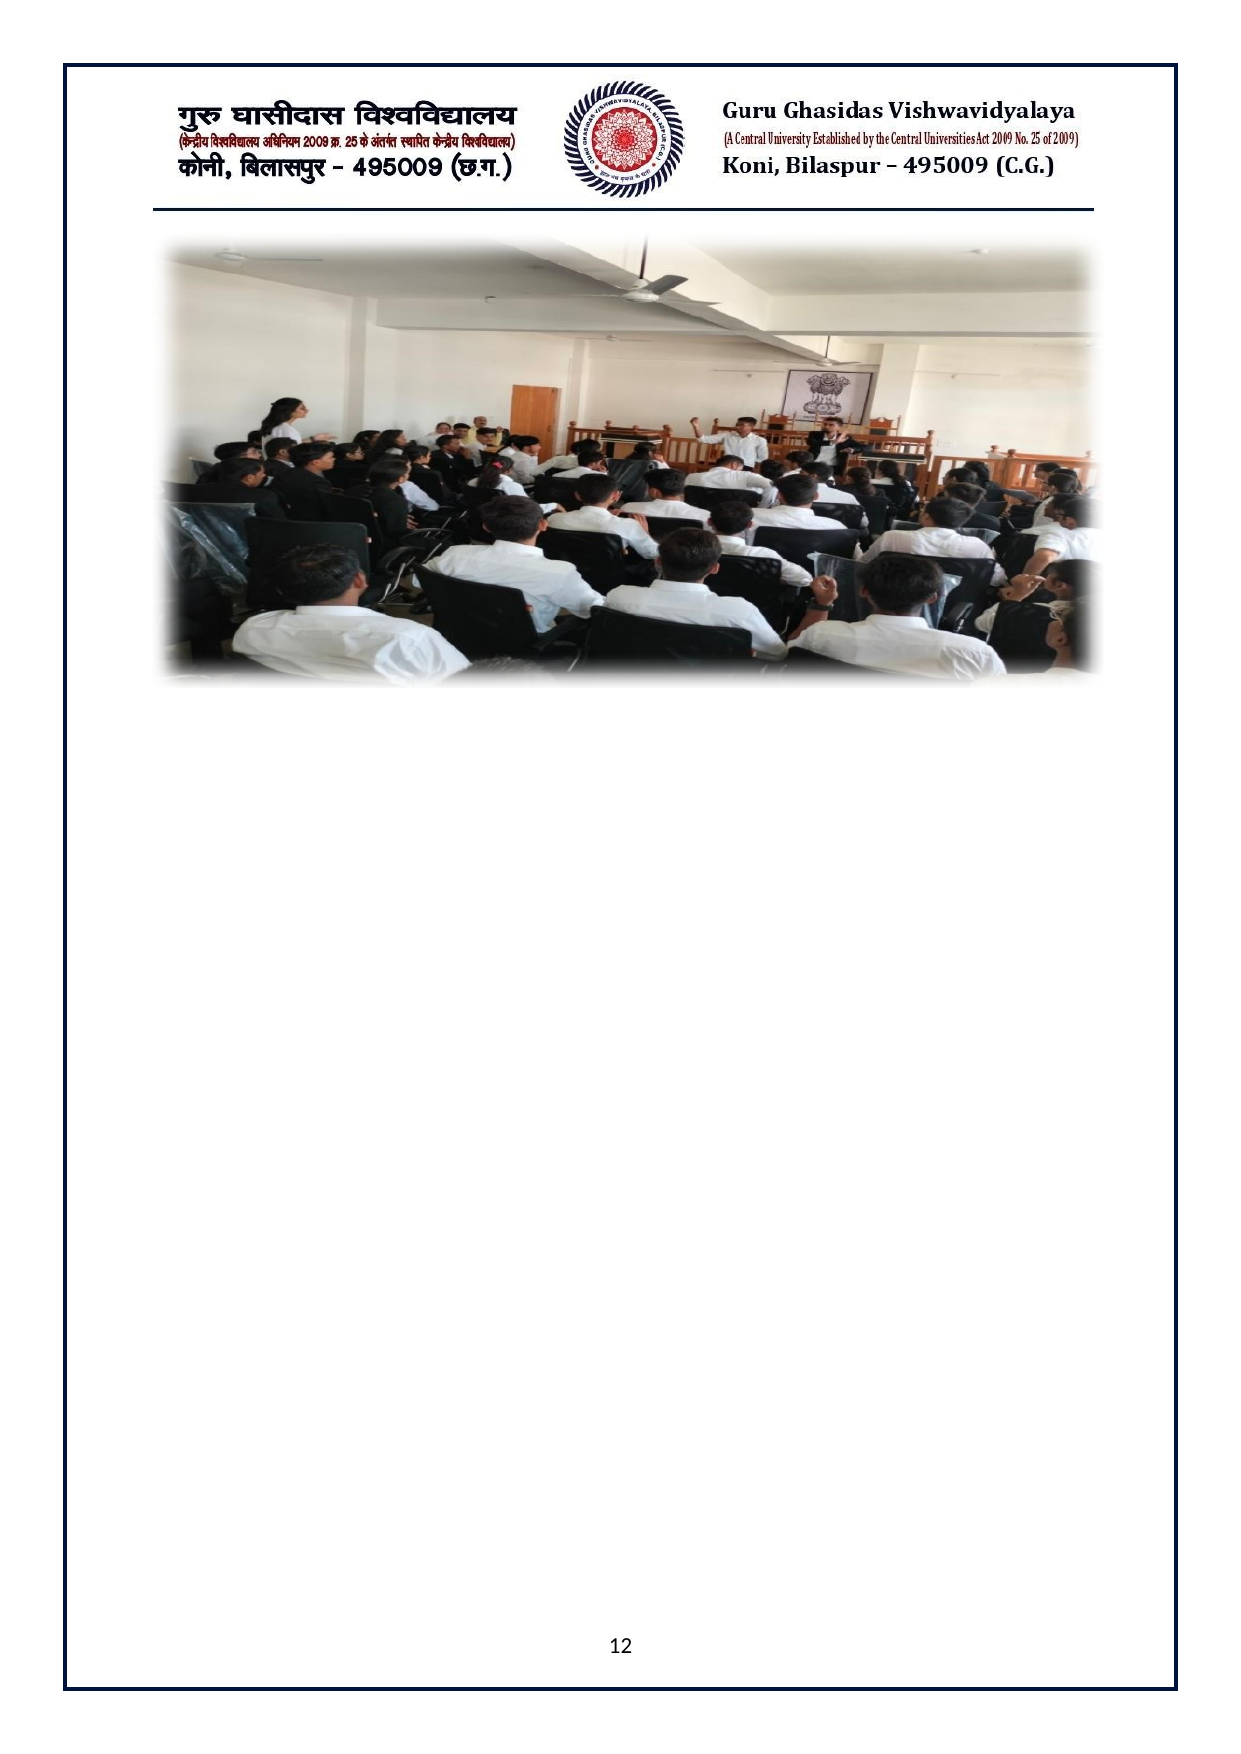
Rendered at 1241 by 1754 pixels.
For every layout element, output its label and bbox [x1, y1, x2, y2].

picture [183, 263, 1075, 660]
picture [153, 74, 1094, 215]
